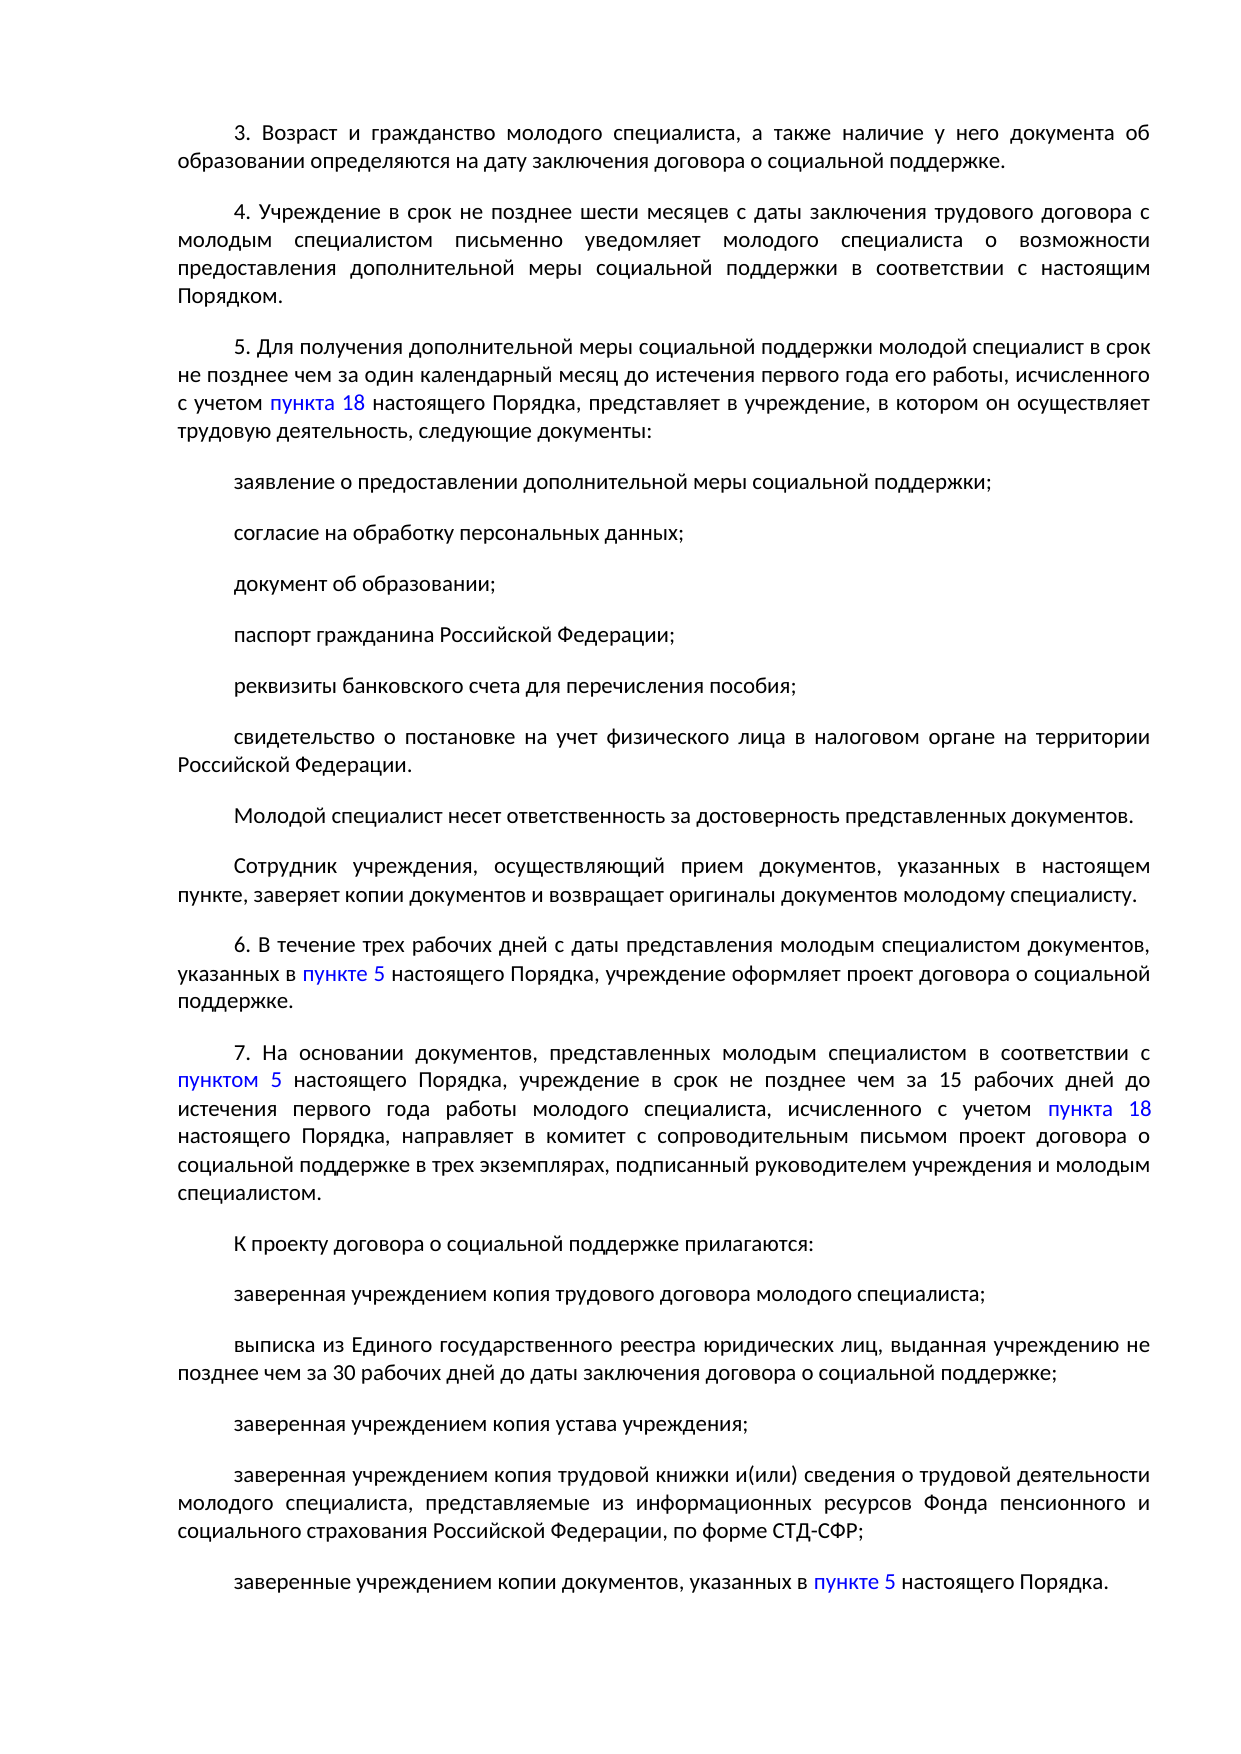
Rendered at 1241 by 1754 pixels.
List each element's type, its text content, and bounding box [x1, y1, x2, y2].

text свидетельство о постановке на учет физического лица в налоговом органе на территории Российской Федерации. [177, 722, 1152, 778]
text заверенные учреждением копии документов, указанных в пункте 5 настоящего Порядка. [177, 1567, 1152, 1595]
text Сотрудник учреждения, осуществляющий прием документов, указанных в настоящем пункте, заверяет копии документов и возвращает оригиналы документов молодому специалисту. [177, 852, 1152, 908]
text документ об образовании; [177, 569, 1152, 597]
text заверенная учреждением копия трудовой книжки и(или) сведения о трудовой деятельности молодого специалиста, представляемые из информационных ресурсов Фонда пенсионного и социального страхования Российской Федерации, по форме СТД-СФР; [177, 1460, 1152, 1544]
text К проекту договора о социальной поддержке прилагаются: [177, 1229, 1152, 1257]
text 3. Возраст и гражданство молодого специалиста, а также наличие у него документа об образовании определяются на дату заключения договора о социальной поддержке. [177, 118, 1152, 174]
text заявление о предоставлении дополнительной меры социальной поддержки; [177, 467, 1152, 495]
text согласие на обработку персональных данных; [177, 518, 1152, 546]
text паспорт гражданина Российской Федерации; [177, 620, 1152, 648]
text 6. В течение трех рабочих дней с даты представления молодым специалистом документов, указанных в пункте 5 настоящего Порядка, учреждение оформляет проект договора о социальной поддержке. [177, 931, 1152, 1015]
text заверенная учреждением копия устава учреждения; [177, 1409, 1152, 1437]
text 4. Учреждение в срок не позднее шести месяцев с даты заключения трудового договора с молодым специалистом письменно уведомляет молодого специалиста о возможности предоставления дополнительной меры социальной поддержки в соответствии с настоящим Порядком. [177, 197, 1152, 309]
text реквизиты банковского счета для перечисления пособия; [177, 671, 1152, 699]
text 5. Для получения дополнительной меры социальной поддержки молодой специалист в срок не позднее чем за один календарный месяц до истечения первого года его работы, исчисленного с учетом пункта 18 настоящего Порядка, представляет в учреждение, в котором он осуществляет трудовую деятельность, следующие документы: [177, 332, 1152, 444]
text выписка из Единого государственного реестра юридических лиц, выданная учреждению не позднее чем за 30 рабочих дней до даты заключения договора о социальной поддержке; [177, 1331, 1152, 1387]
text 7. На основании документов, представленных молодым специалистом в соответствии с пунктом 5 настоящего Порядка, учреждение в срок не позднее чем за 15 рабочих дней до истечения первого года работы молодого специалиста, исчисленного с учетом пункта 18 настоящего Порядка, направляет в комитет с сопроводительным письмом проект договора о социальной поддержке в трех экземплярах, подписанный руководителем учреждения и молодым специалистом. [177, 1038, 1152, 1206]
text заверенная учреждением копия трудового договора молодого специалиста; [177, 1279, 1152, 1308]
text Молодой специалист несет ответственность за достоверность представленных документов. [177, 801, 1152, 829]
